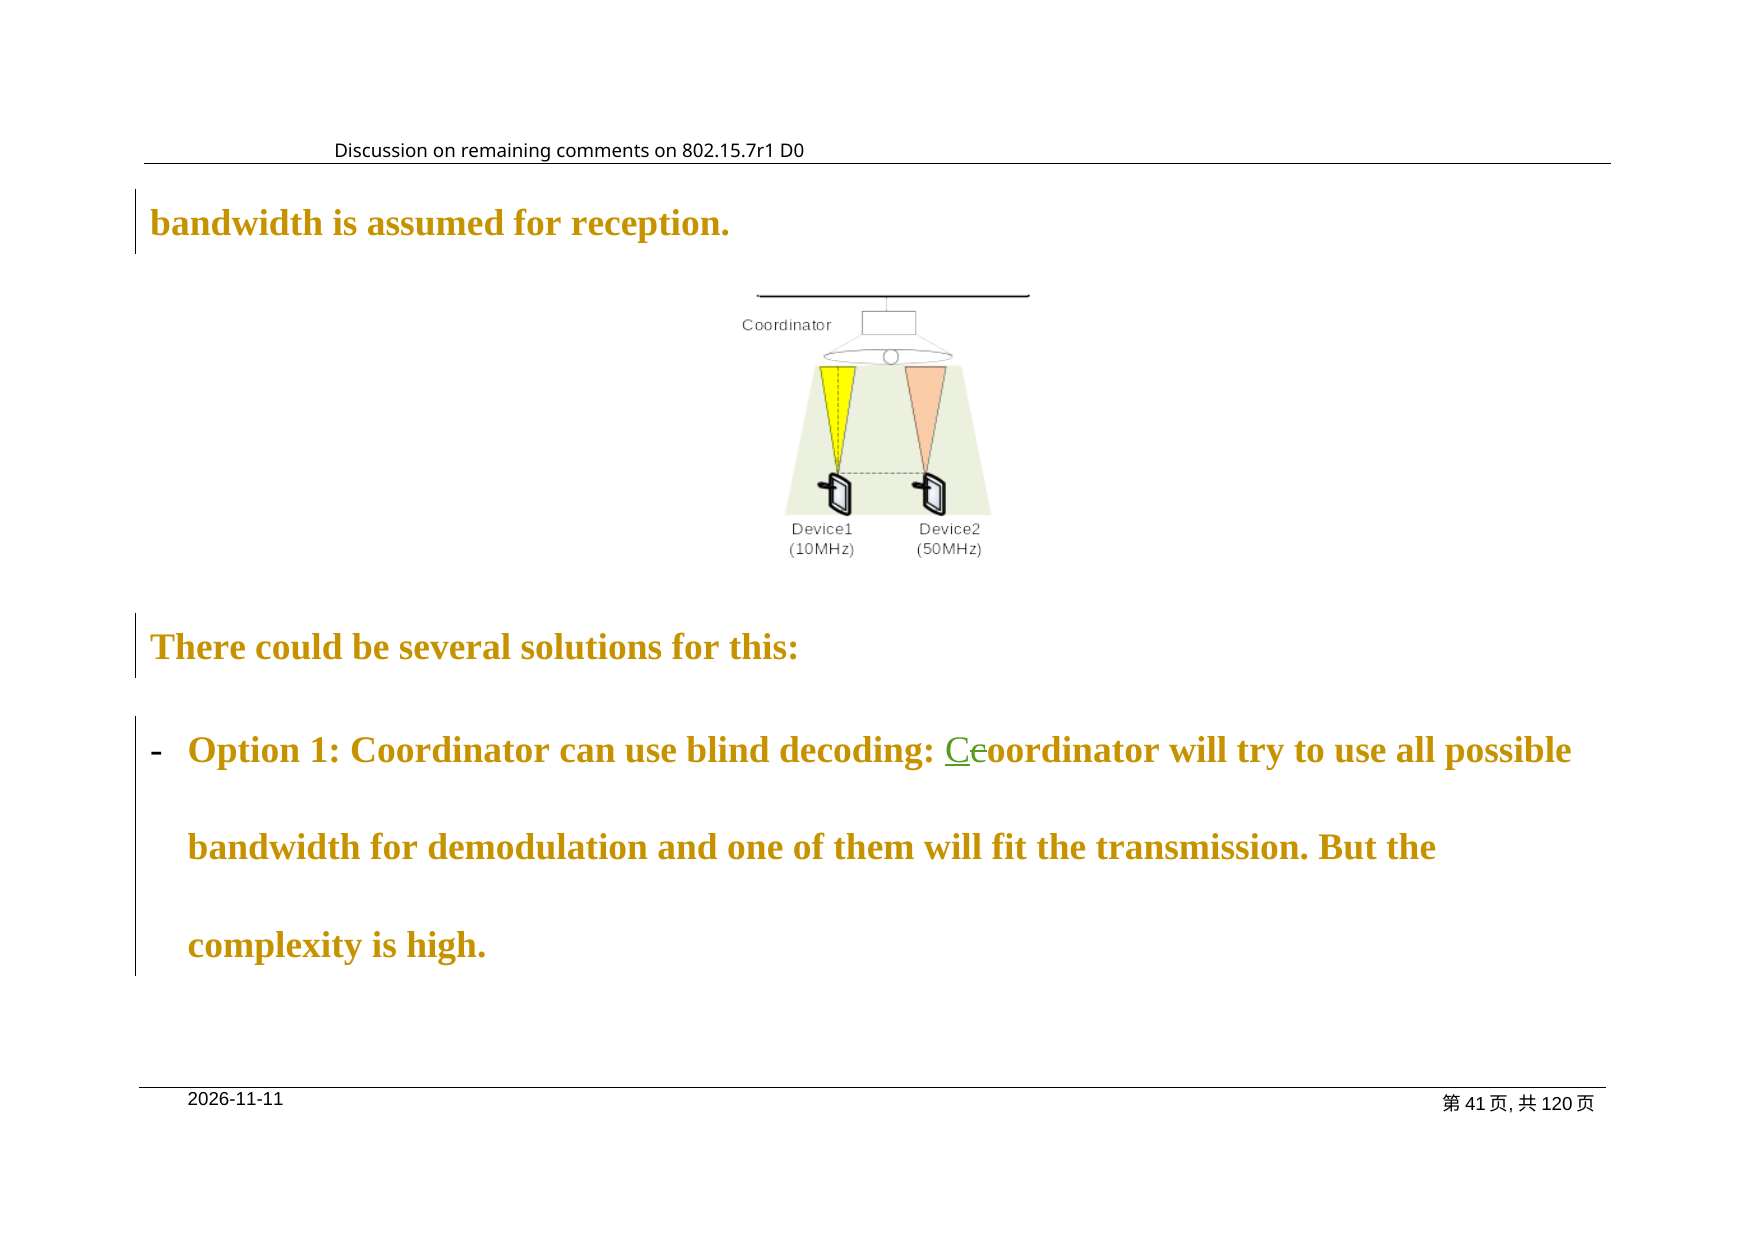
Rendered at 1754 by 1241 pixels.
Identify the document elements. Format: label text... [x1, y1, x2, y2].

list Option 1: Coordinator can use blind decoding: oordinator will try to use all possible bandwidth for demodulation and one of them will fit the transmission. But the complexity is high. [150, 716, 1617, 976]
text There could be several solutions for this: [150, 613, 1617, 678]
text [150, 189, 1617, 254]
